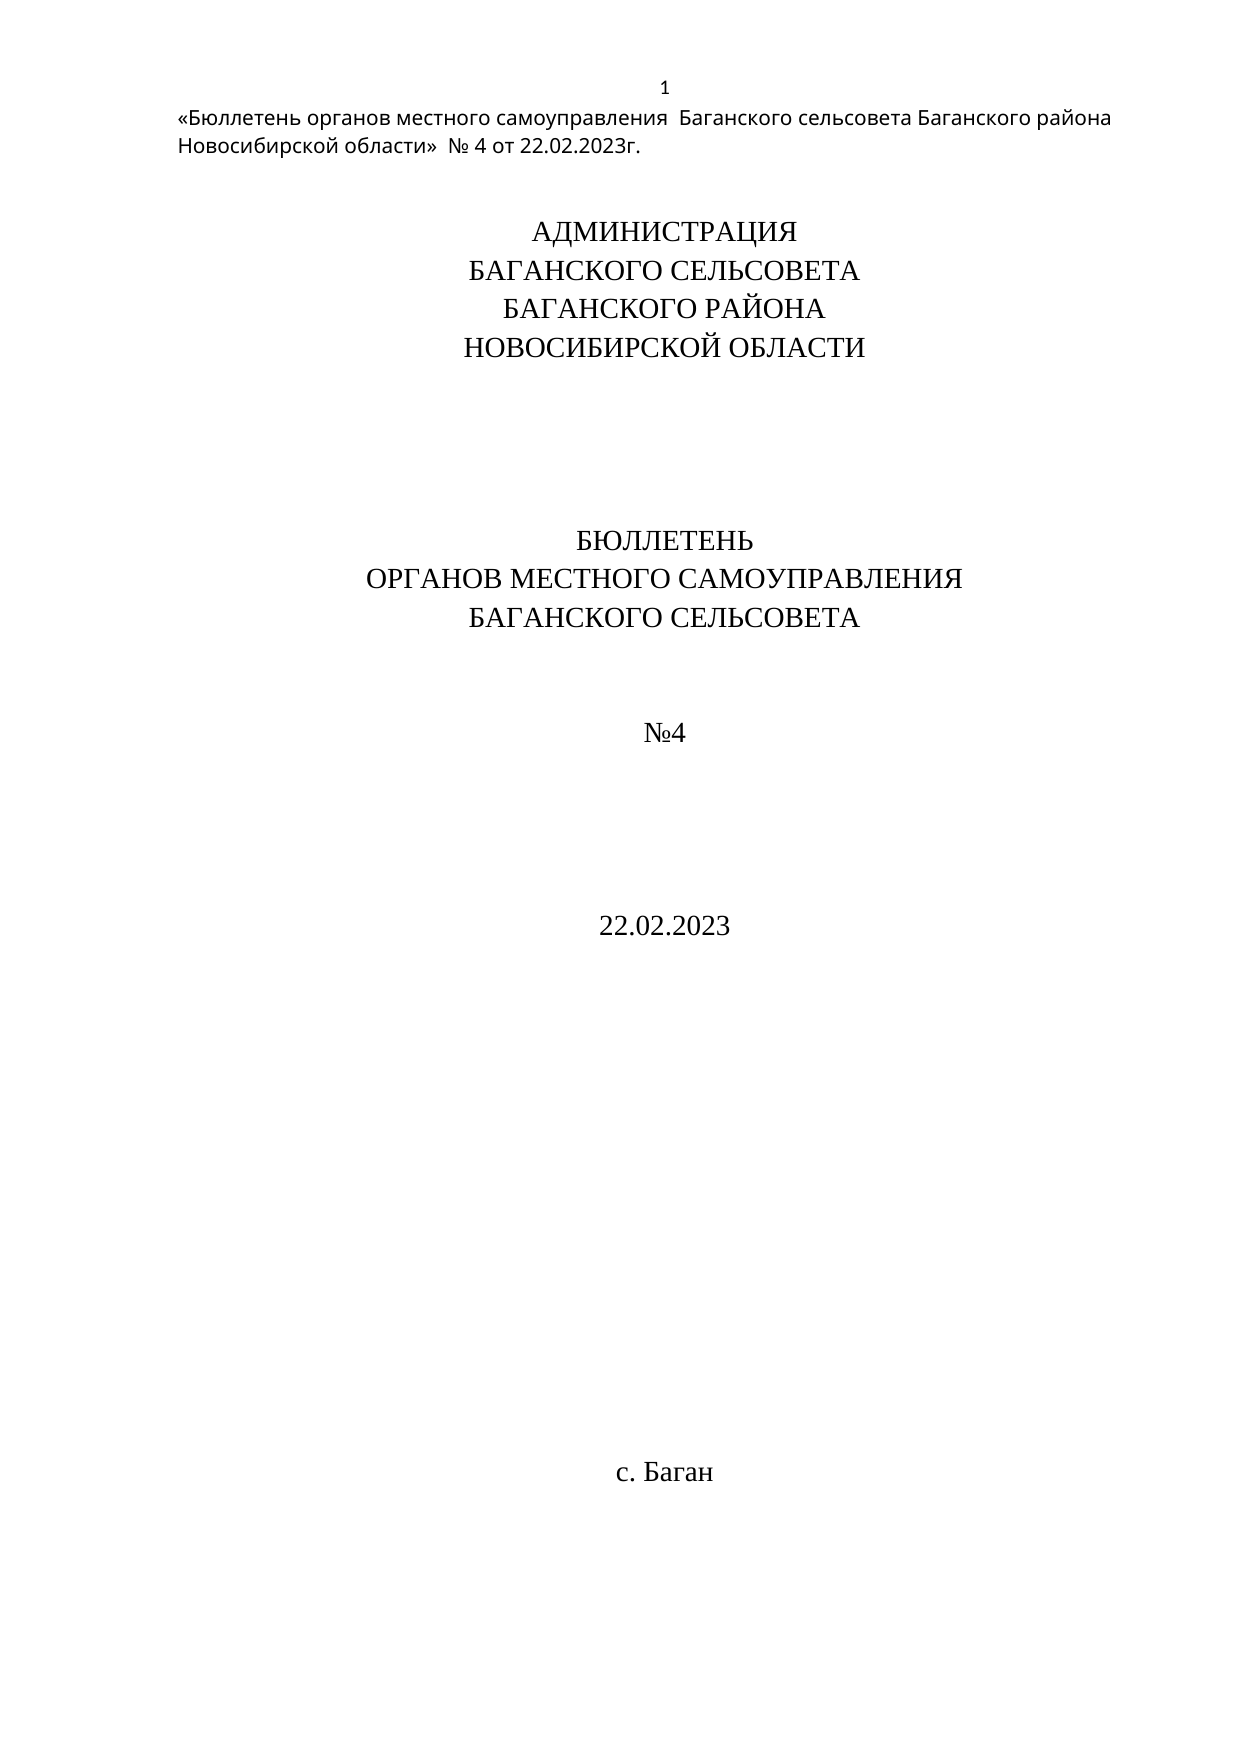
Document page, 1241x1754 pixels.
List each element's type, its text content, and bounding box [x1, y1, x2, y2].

text ОРГАНОВ МЕСТНОГО САМОУПРАВЛЕНИЯ [177, 561, 1152, 595]
text №4 [177, 715, 1152, 749]
text 22.02.2023 [177, 908, 1152, 942]
text БАГАНСКОГО СЕЛЬСОВЕТА [177, 600, 1152, 633]
text БАГАНСКОГО СЕЛЬСОВЕТА [177, 253, 1152, 286]
text НОВОСИБИРСКОЙ ОБЛАСТИ [177, 330, 1152, 363]
text БАГАНСКОГО РАЙОНА [177, 291, 1152, 325]
text с. Баган [177, 1454, 1152, 1487]
text БЮЛЛЕТЕНЬ [177, 523, 1152, 556]
text АДМИНИСТРАЦИЯ [177, 214, 1152, 248]
